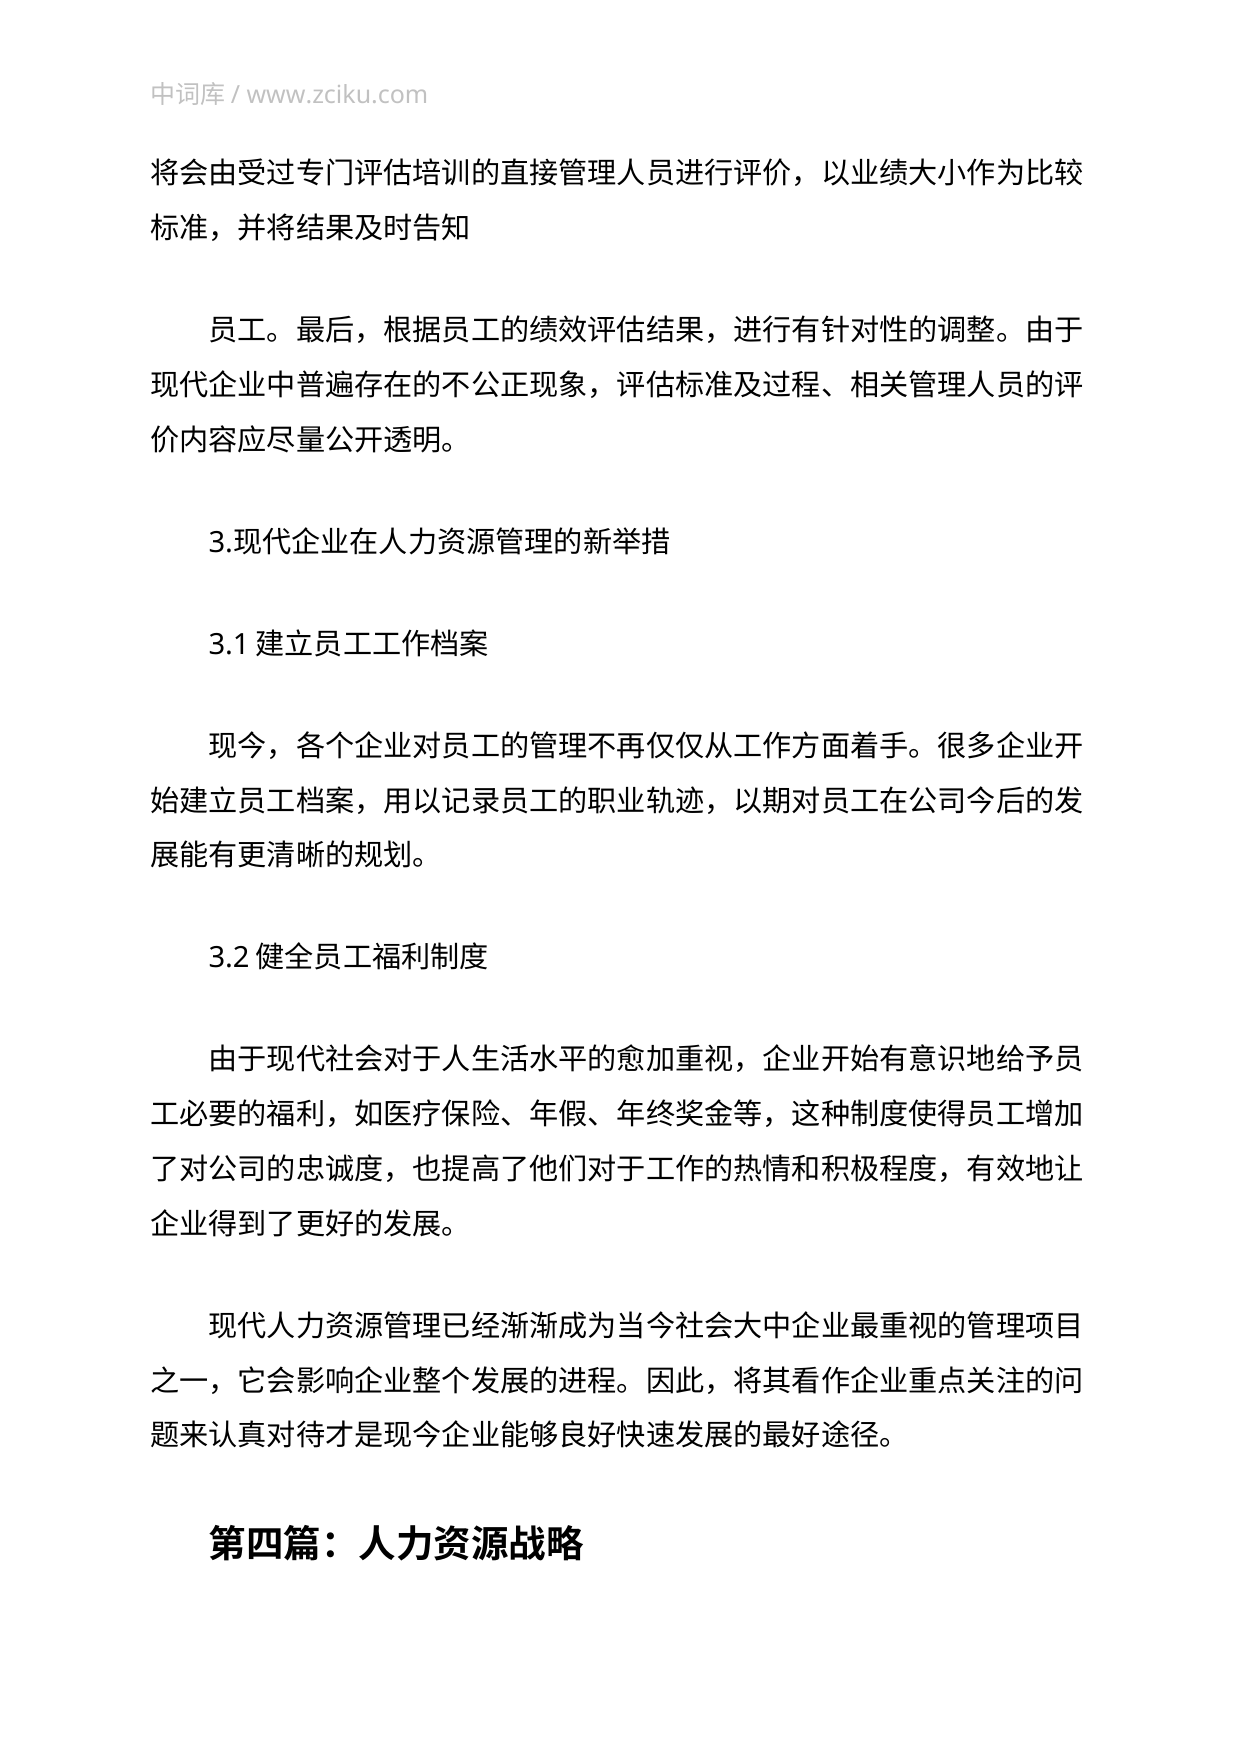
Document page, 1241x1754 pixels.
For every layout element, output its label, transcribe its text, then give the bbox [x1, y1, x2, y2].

text 第四篇：人力资源战略 [150, 1514, 1090, 1568]
text 员工。最后，根据员工的绩效评估结果，进行有针对性的调整。由于现代企业中普遍存在的不公正现象，评估标准及过程、相关管理人员的评价内容应尽量公开透明。 [150, 307, 1090, 459]
text 3.2健全员工福利制度 [150, 934, 1090, 976]
text 3.1建立员工工作档案 [150, 620, 1090, 663]
text 由于现代社会对于人生活水平的愈加重视，企业开始有意识地给予员工必要的福利，如医疗保险、年假、年终奖金等，这种制度使得员工增加了对公司的忠诚度，也提高了他们对于工作的热情和积极程度，有效地让企业得到了更好的发展。 [150, 1036, 1090, 1243]
text 现今，各个企业对员工的管理不再仅仅从工作方面着手。很多企业开始建立员工档案，用以记录员工的职业轨迹，以期对员工在公司今后的发展能有更清晰的规划。 [150, 722, 1090, 874]
text 现代人力资源管理已经渐渐成为当今社会大中企业最重视的管理项目之一，它会影响企业整个发展的进程。因此，将其看作企业重点关注的问题来认真对待才是现今企业能够良好快速发展的最好途径。 [150, 1302, 1090, 1454]
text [150, 150, 1090, 247]
text 3.现代企业在人力资源管理的新举措 [150, 518, 1090, 561]
